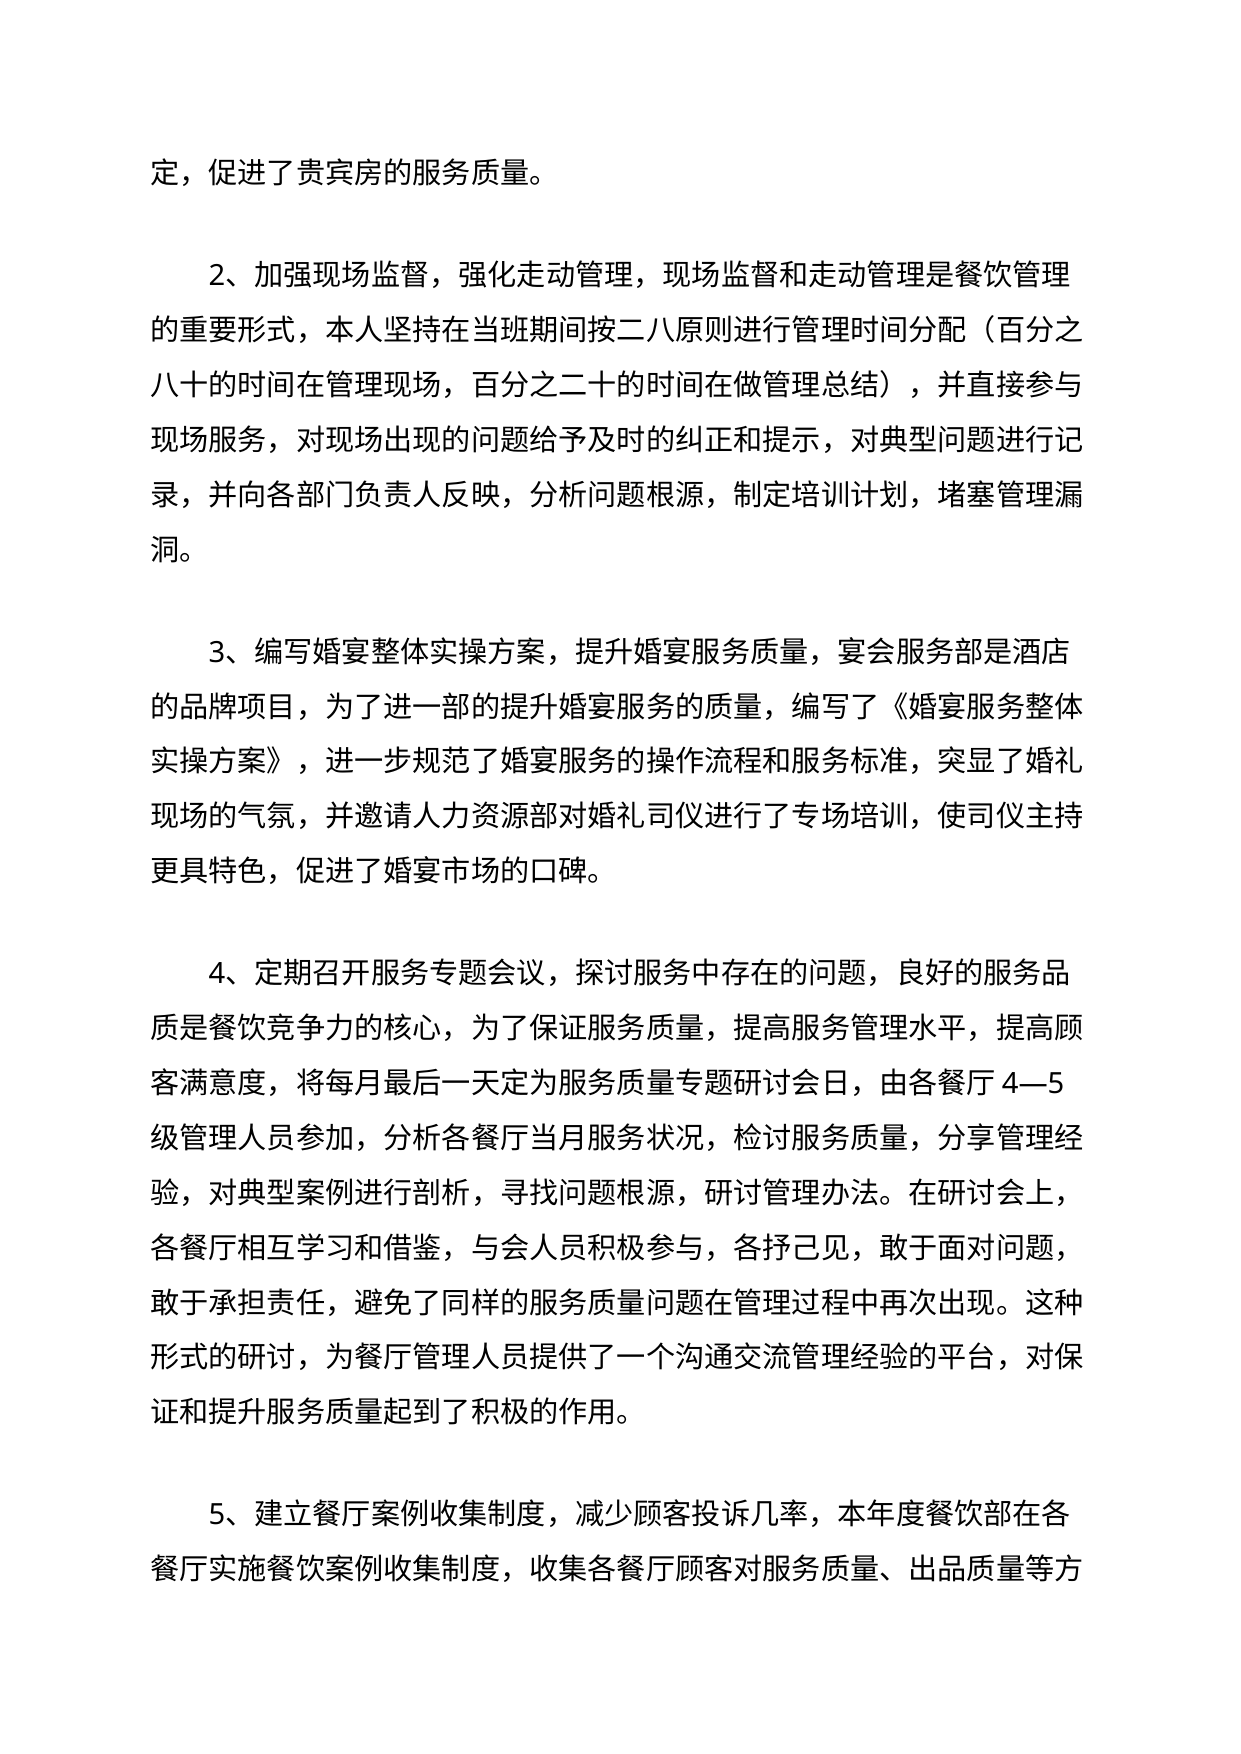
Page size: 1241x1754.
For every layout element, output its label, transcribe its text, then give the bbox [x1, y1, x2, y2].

text 4、定期召开服务专题会议，探讨服务中存在的问题，良好的服务品质是餐饮竞争力的核心，为了保证服务质量，提高服务管理水平，提高顾客满意度，将每月最后一天定为服务质量专题研讨会日，由各餐厅4—5级管理人员参加，分析各餐厅当月服务状况，检讨服务质量，分享管理经验，对典型案例进行剖析，寻找问题根源，研讨管理办法。在研讨会上，各餐厅相互学习和借鉴，与会人员积极参与，各抒己见，敢于面对问题，敢于承担责任，避免了同样的服务质量问题在管理过程中再次出现。这种形式的研讨，为餐厅管理人员提供了一个沟通交流管理经验的平台，对保证和提升服务质量起到了积极的作用。 [150, 949, 1090, 1431]
text 2、加强现场监督，强化走动管理，现场监督和走动管理是餐饮管理的重要形式，本人坚持在当班期间按二八原则进行管理时间分配（百分之八十的时间在管理现场，百分之二十的时间在做管理总结），并直接参与现场服务，对现场出现的问题给予及时的纠正和提示，对典型问题进行记录，并向各部门负责人反映，分析问题根源，制定培训计划，堵塞管理漏洞。 [150, 252, 1090, 569]
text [150, 1491, 1090, 1588]
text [150, 150, 1090, 192]
text 3、编写婚宴整体实操方案，提升婚宴服务质量，宴会服务部是酒店的品牌项目，为了进一部的提升婚宴服务的质量，编写了《婚宴服务整体实操方案》，进一步规范了婚宴服务的操作流程和服务标准，突显了婚礼现场的气氛，并邀请人力资源部对婚礼司仪进行了专场培训，使司仪主持更具特色，促进了婚宴市场的口碑。 [150, 628, 1090, 890]
